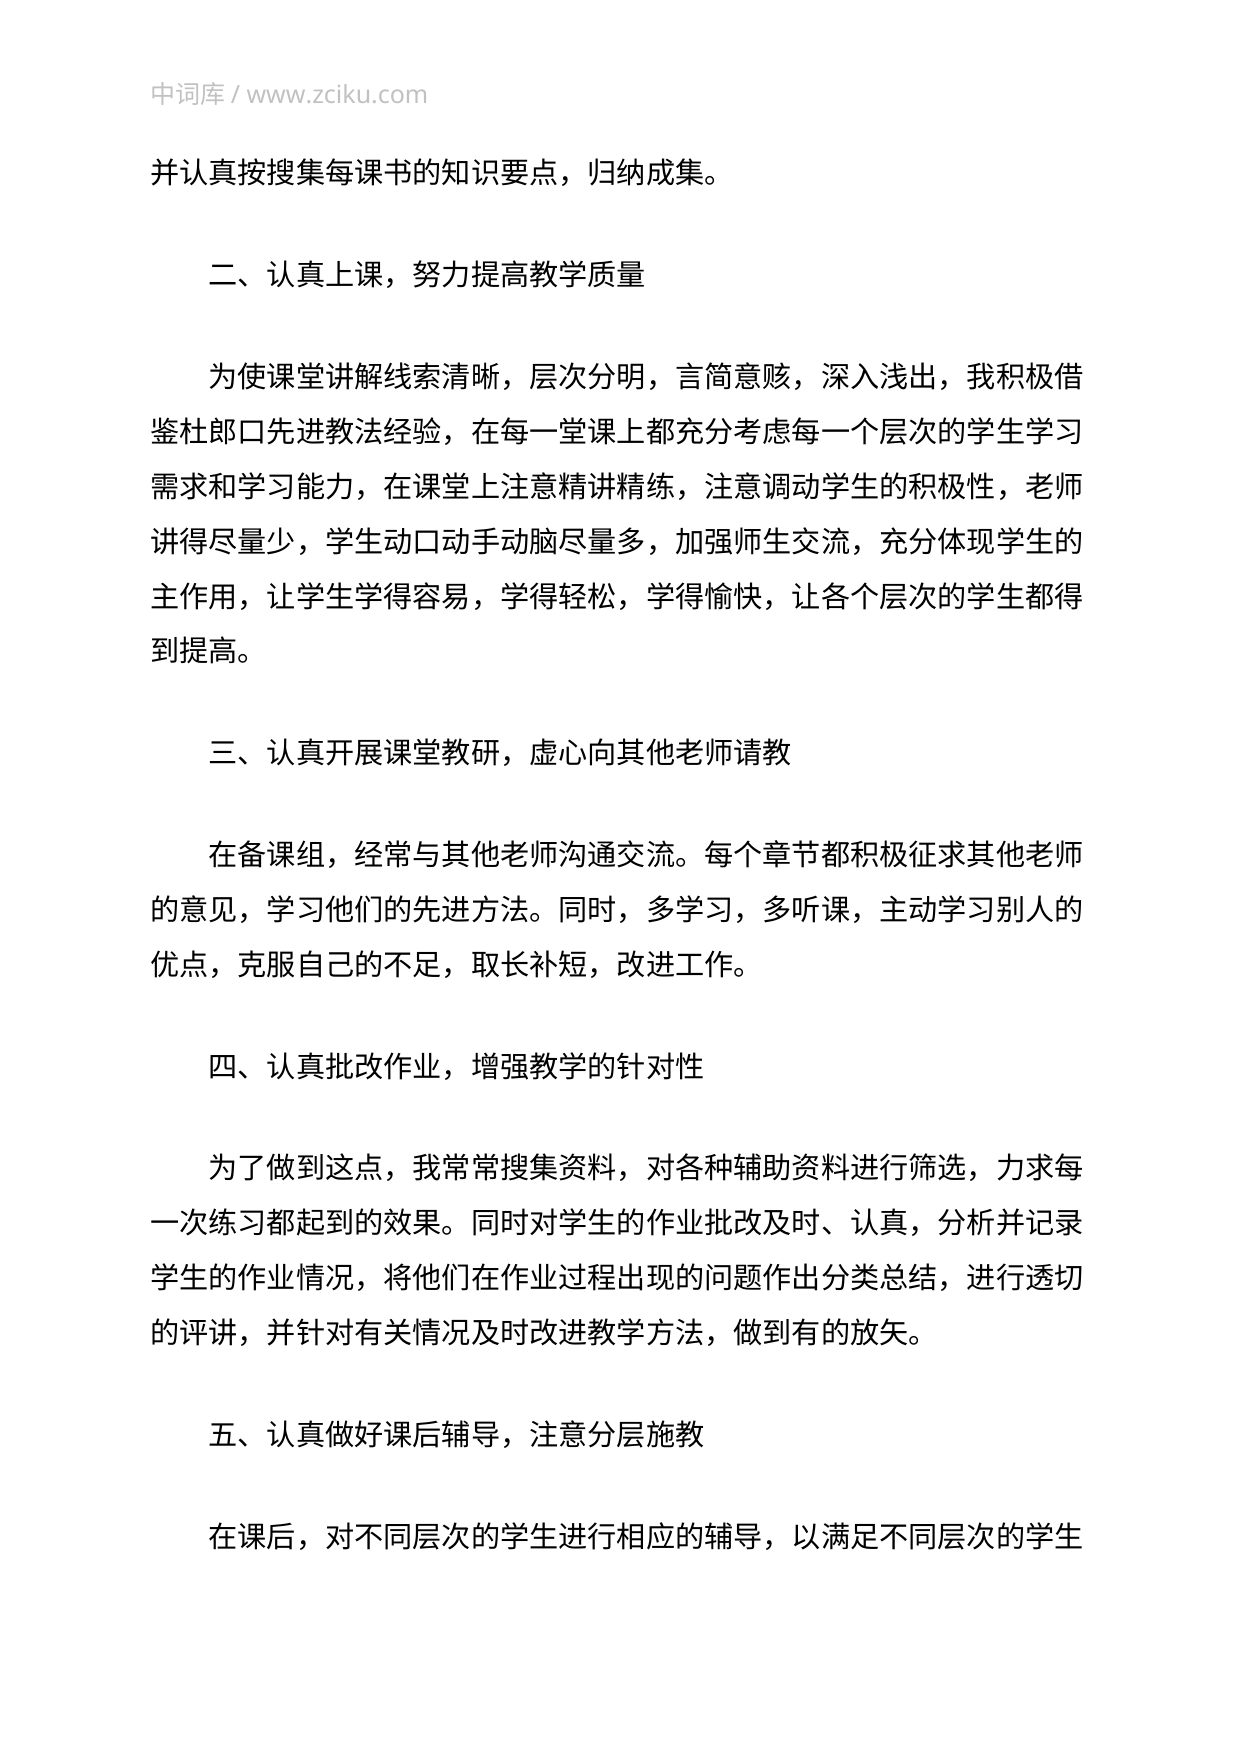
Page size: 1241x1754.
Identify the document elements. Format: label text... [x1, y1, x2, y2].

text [150, 1513, 1090, 1555]
text 在备课组，经常与其他老师沟通交流。每个章节都积极征求其他老师的意见，学习他们的先进方法。同时，多学习，多听课，主动学习别人的优点，克服自己的不足，取长补短，改进工作。 [150, 832, 1090, 984]
text 二、认真上课，努力提高教学质量 [150, 252, 1090, 294]
text 三、认真开展课堂教研，虚心向其他老师请教 [150, 730, 1090, 772]
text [150, 150, 1090, 192]
text 为使课堂讲解线索清晰，层次分明，言简意赅，深入浅出，我积极借鉴杜郎口先进教法经验，在每一堂课上都充分考虑每一个层次的学生学习需求和学习能力，在课堂上注意精讲精练，注意调动学生的积极性，老师讲得尽量少，学生动口动手动脑尽量多，加强师生交流，充分体现学生的主作用，让学生学得容易，学得轻松，学得愉快，让各个层次的学生都得到提高。 [150, 353, 1090, 670]
text 四、认真批改作业，增强教学的针对性 [150, 1043, 1090, 1085]
text 为了做到这点，我常常搜集资料，对各种辅助资料进行筛选，力求每一次练习都起到的效果。同时对学生的作业批改及时、认真，分析并记录学生的作业情况，将他们在作业过程出现的问题作出分类总结，进行透切的评讲，并针对有关情况及时改进教学方法，做到有的放矢。 [150, 1145, 1090, 1352]
text 五、认真做好课后辅导，注意分层施教 [150, 1411, 1090, 1454]
